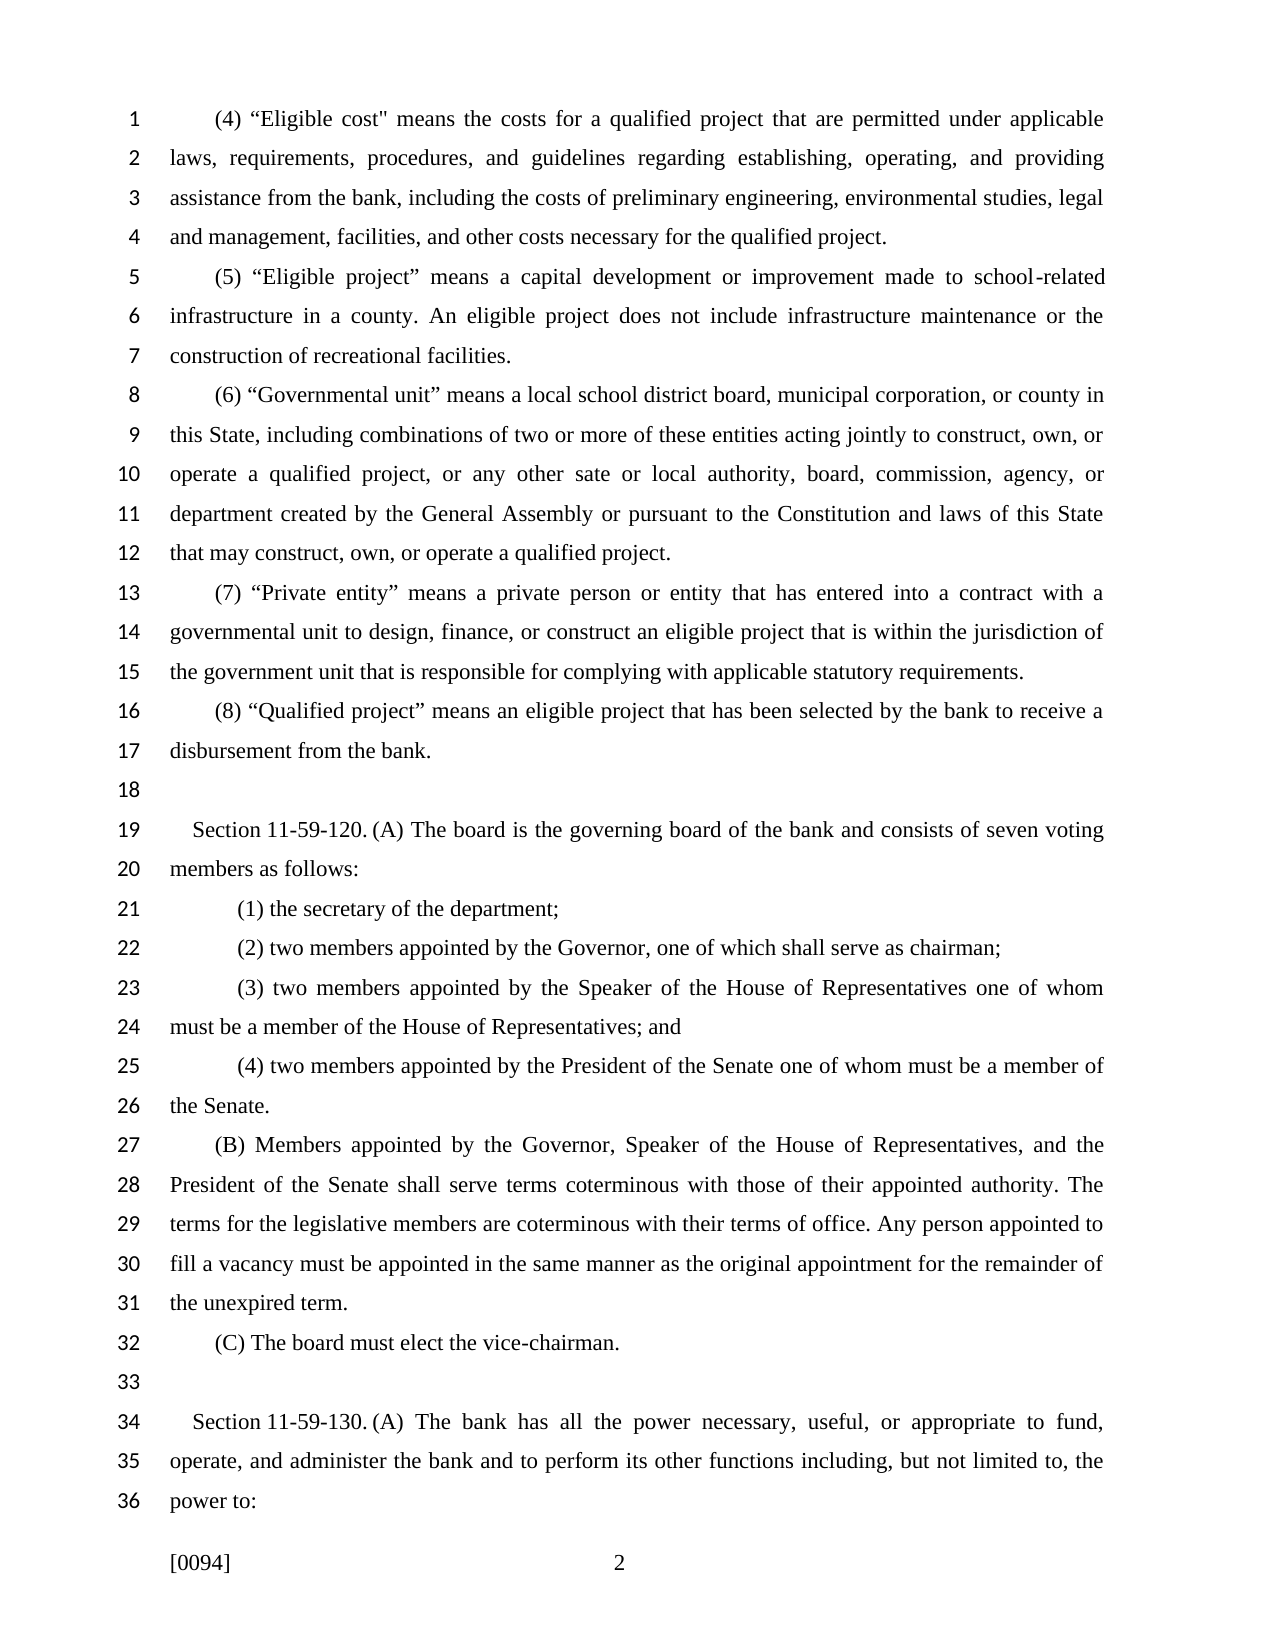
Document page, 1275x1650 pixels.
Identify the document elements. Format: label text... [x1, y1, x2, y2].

text Section 11‑59‑120. (A) The board is the governing board of the bank and consists of seven voting members as follows: [169, 816, 1106, 881]
text Section 11‑59‑130. (A) The bank has all the power necessary, useful, or appropriate to fund, operate, and administer the bank and to perform its other functions including, but not limited to, the power to: [169, 1408, 1106, 1513]
text (B) Members appointed by the Governor, Speaker of the House of Representatives, and the President of the Senate shall serve terms coterminous with those of their appointed authority. The terms for the legislative members are coterminous with their terms of office. Any person appointed to fill a vacancy must be appointed in the same manner as the original appointment for the remainder of the unexpired term. [169, 1131, 1106, 1316]
text (4) “Eligible cost" means the costs for a qualified project that are permitted under applicable laws, requirements, procedures, and guidelines regarding establishing, operating, and providing assistance from the bank, including the costs of preliminary engineering, environmental studies, legal and management, facilities, and other costs necessary for the qualified project. [169, 105, 1106, 250]
text (1) the secretary of the department; [169, 894, 1106, 921]
text (C) The board must elect the vice‑chairman. [169, 1329, 1106, 1355]
text (5) “Eligible project” means a capital development or improvement made to school‑related infrastructure in a county. An eligible project does not include infrastructure maintenance or the construction of recreational facilities. [169, 263, 1106, 368]
text (8) “Qualified project” means an eligible project that has been selected by the bank to receive a disbursement from the bank. [169, 697, 1106, 763]
text (3) two members appointed by the Speaker of the House of Representatives one of whom must be a member of the House of Representatives; and [169, 973, 1106, 1039]
text (7) “Private entity” means a private person or entity that has entered into a contract with a governmental unit to design, finance, or construct an eligible project that is within the jurisdiction of the government unit that is responsible for complying with applicable statutory requirements. [169, 579, 1106, 684]
text (6) “Governmental unit” means a local school district board, municipal corporation, or county in this State, including combinations of two or more of these entities acting jointly to construct, own, or operate a qualified project, or any other sate or local authority, board, commission, agency, or department created by the General Assembly or pursuant to the Constitution and laws of this State that may construct, own, or operate a qualified project. [169, 381, 1106, 566]
text (2) two members appointed by the Governor, one of which shall serve as chairman; [169, 934, 1106, 960]
text (4) two members appointed by the President of the Senate one of whom must be a member of the Senate. [169, 1052, 1106, 1118]
